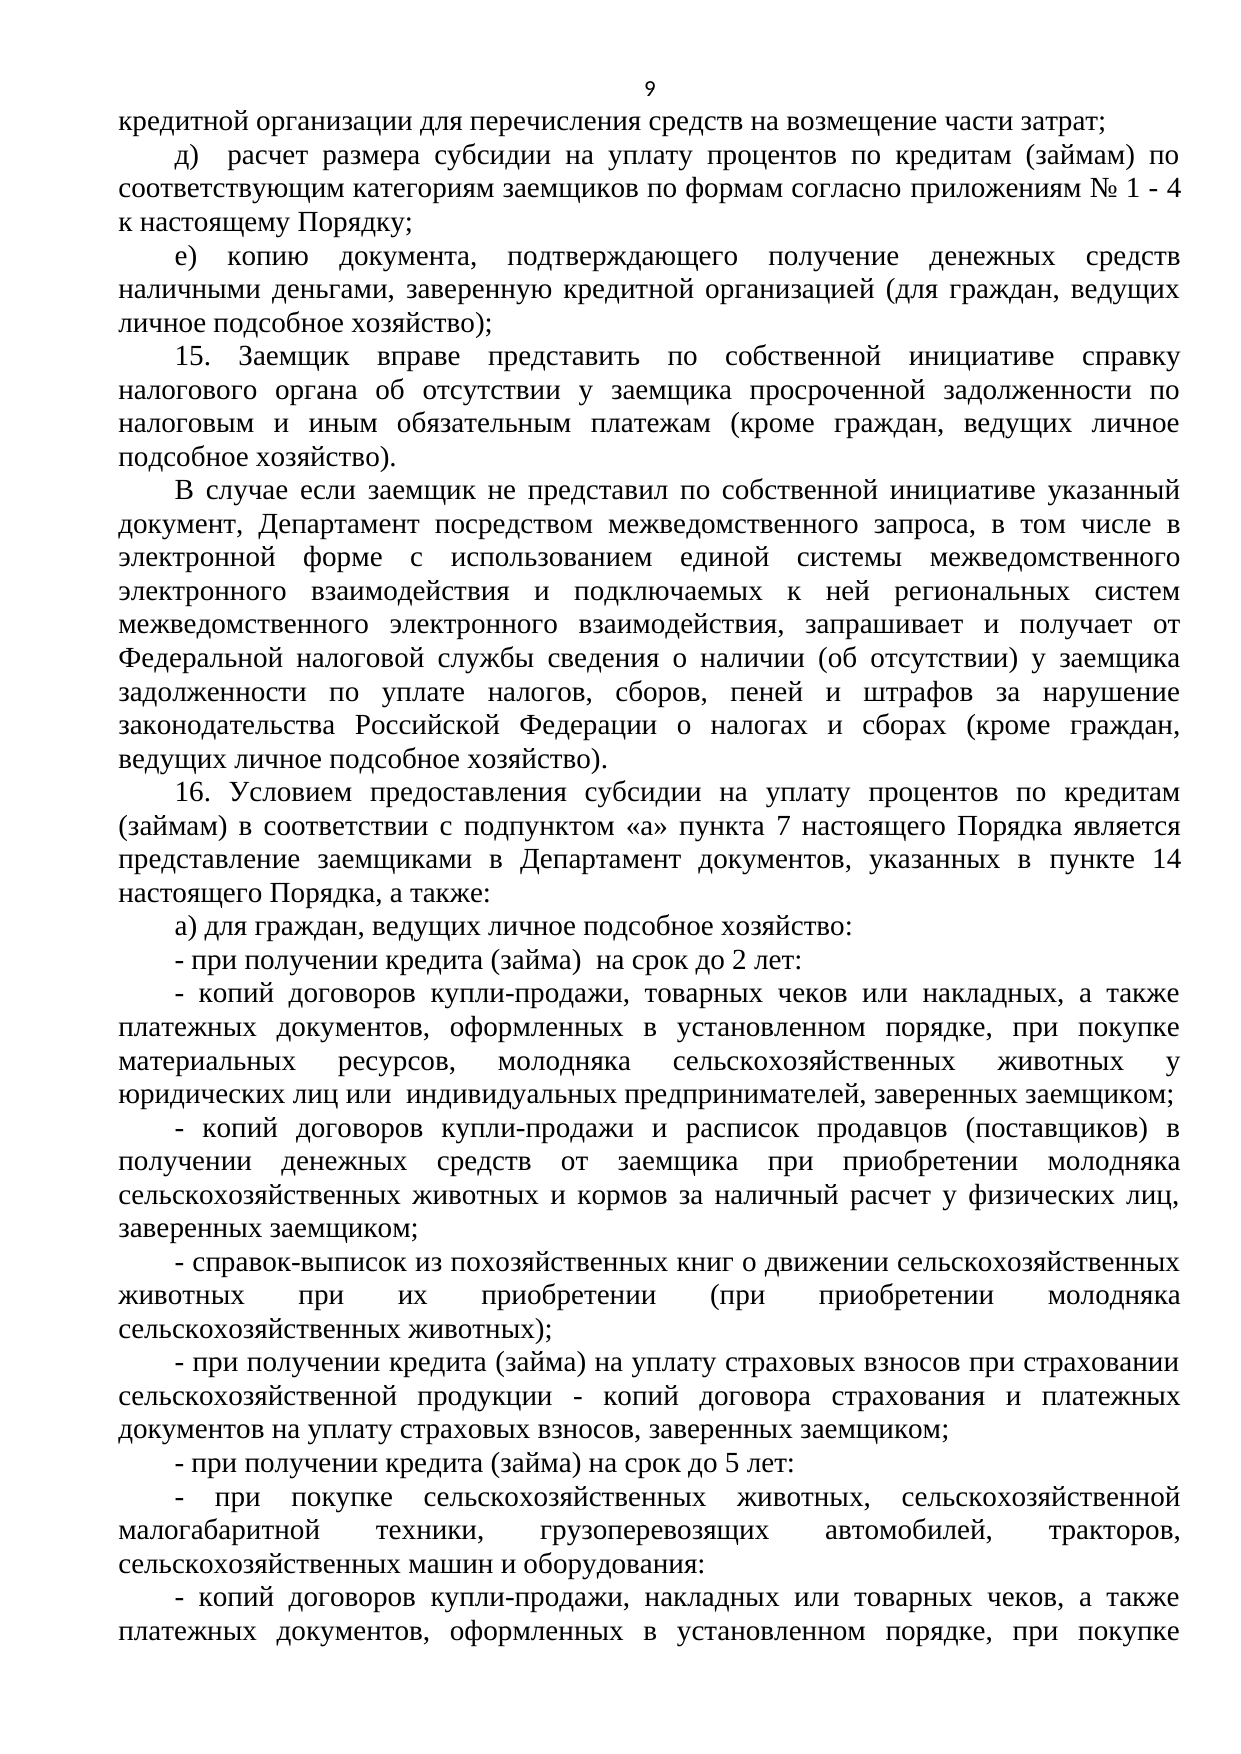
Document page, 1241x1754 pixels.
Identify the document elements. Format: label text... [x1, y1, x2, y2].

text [118, 1579, 1181, 1646]
text 15. Заемщик вправе представить по собственной инициативе справку налогового органа об отсутствии у заемщика просроченной задолженности по налоговым и иным обязательным платежам (кроме граждан, ведущих личное подсобное хозяйство). [118, 338, 1181, 472]
text 16. Условием предоставления субсидии на уплату процентов по кредитам (займам) в соответствии с подпунктом «а» пункта 7 настоящего Порядка является представление заемщиками в Департамент документов, указанных в пункте 14 настоящего Порядка, а также: [118, 774, 1181, 908]
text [118, 103, 1181, 137]
text В случае если заемщик не представил по собственной инициативе указанный документ, Департамент посредством межведомственного запроса, в том числе в электронной форме с использованием единой системы межведомственного электронного взаимодействия и подключаемых к ней региональных систем межведомственного электронного взаимодействия, запрашивает и получает от Федеральной налоговой службы сведения о наличии (об отсутствии) у заемщика задолженности по уплате налогов, сборов, пеней и штрафов за нарушение законодательства Российской Федерации о налогах и сборах (кроме граждан, ведущих личное подсобное хозяйство). [118, 472, 1181, 774]
text - копий договоров купли-продажи и расписок продавцов (поставщиков) в получении денежных средств от заемщика при приобретении молодняка сельскохозяйственных животных и кормов за наличный расчет у физических лиц, заверенных заемщиком; [118, 1110, 1181, 1244]
text д) расчет размера субсидии на уплату процентов по кредитам (займам) по соответствующим категориям заемщиков по формам согласно приложениям № 1 - 4 к настоящему Порядку; [118, 137, 1181, 238]
text - при получении кредита (займа) на срок до 5 лет: [118, 1445, 1181, 1479]
text - справок-выписок из похозяйственных книг о движении сельскохозяйственных животных при их приобретении (при приобретении молодняка сельскохозяйственных животных); [118, 1244, 1181, 1344]
text а) для граждан, ведущих личное подсобное хозяйство: [118, 908, 1181, 942]
text е) копию документа, подтверждающего получение денежных средств наличными деньгами, заверенную кредитной организацией (для граждан, ведущих личное подсобное хозяйство); [118, 238, 1181, 338]
text - копий договоров купли-продажи, товарных чеков или накладных, а также платежных документов, оформленных в установленном порядке, при покупке материальных ресурсов, молодняка сельскохозяйственных животных у юридических лиц или индивидуальных предпринимателей, заверенных заемщиком; [118, 976, 1181, 1110]
text - при покупке сельскохозяйственных животных, сельскохозяйственной малогабаритной техники, грузоперевозящих автомобилей, тракторов, сельскохозяйственных машин и оборудования: [118, 1479, 1181, 1579]
text - при получении кредита (займа) на срок до 2 лет: [118, 942, 1181, 976]
text - при получении кредита (займа) на уплату страховых взносов при страховании сельскохозяйственной продукции - копий договора страхования и платежных документов на уплату страховых взносов, заверенных заемщиком; [118, 1344, 1181, 1445]
